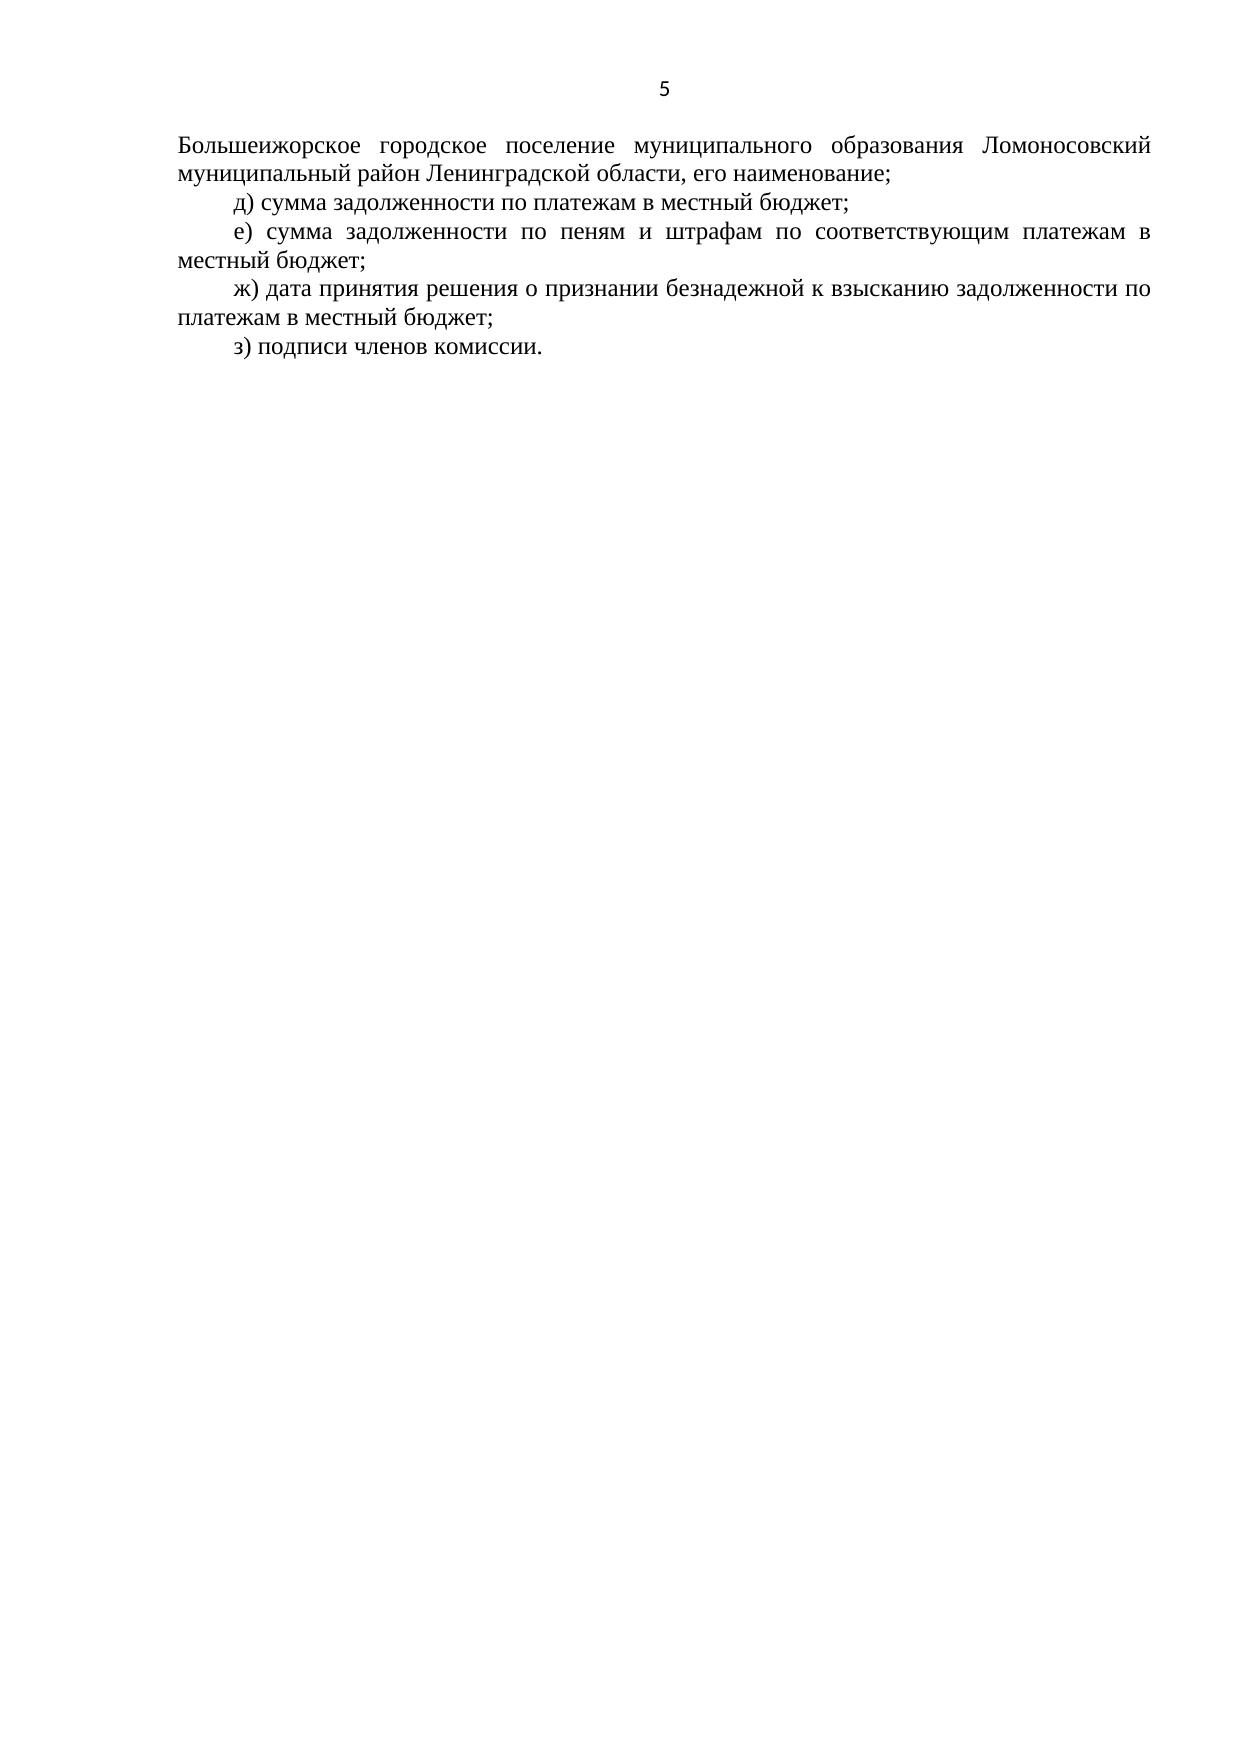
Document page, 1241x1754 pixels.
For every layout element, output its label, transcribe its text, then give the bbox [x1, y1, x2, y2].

text е) сумма задолженности по пеням и штрафам по соответствующим платежам в местный бюджет; [177, 216, 1152, 273]
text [177, 130, 1152, 187]
text д) сумма задолженности по платежам в местный бюджет; [177, 187, 1152, 216]
text з) подписи членов комиссии. [177, 331, 1152, 360]
text ж) дата принятия решения о признании безнадежной к взысканию задолженности по платежам в местный бюджет; [177, 273, 1152, 331]
